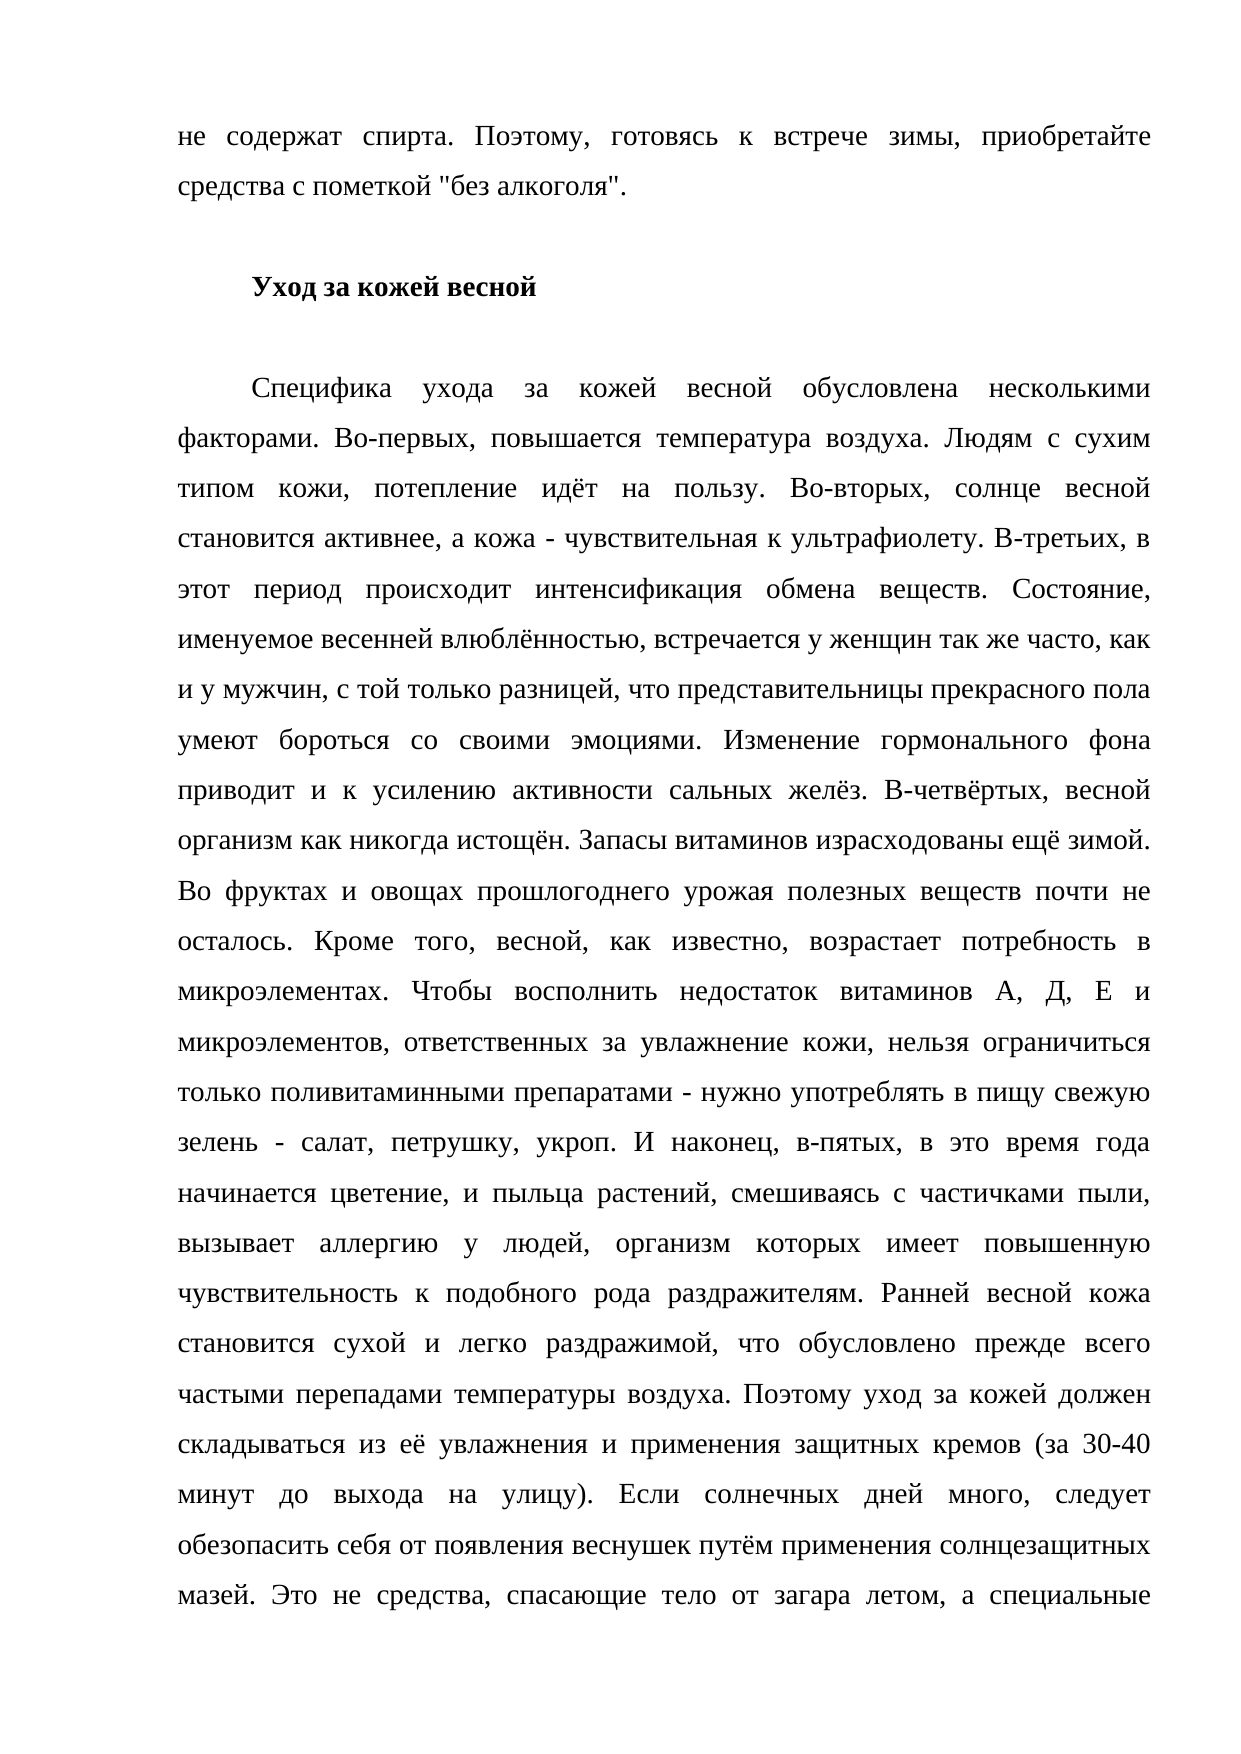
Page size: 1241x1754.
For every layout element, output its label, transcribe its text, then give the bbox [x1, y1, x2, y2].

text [177, 370, 1152, 1611]
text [177, 118, 1152, 202]
text Уход за кожей весной [177, 269, 1152, 303]
